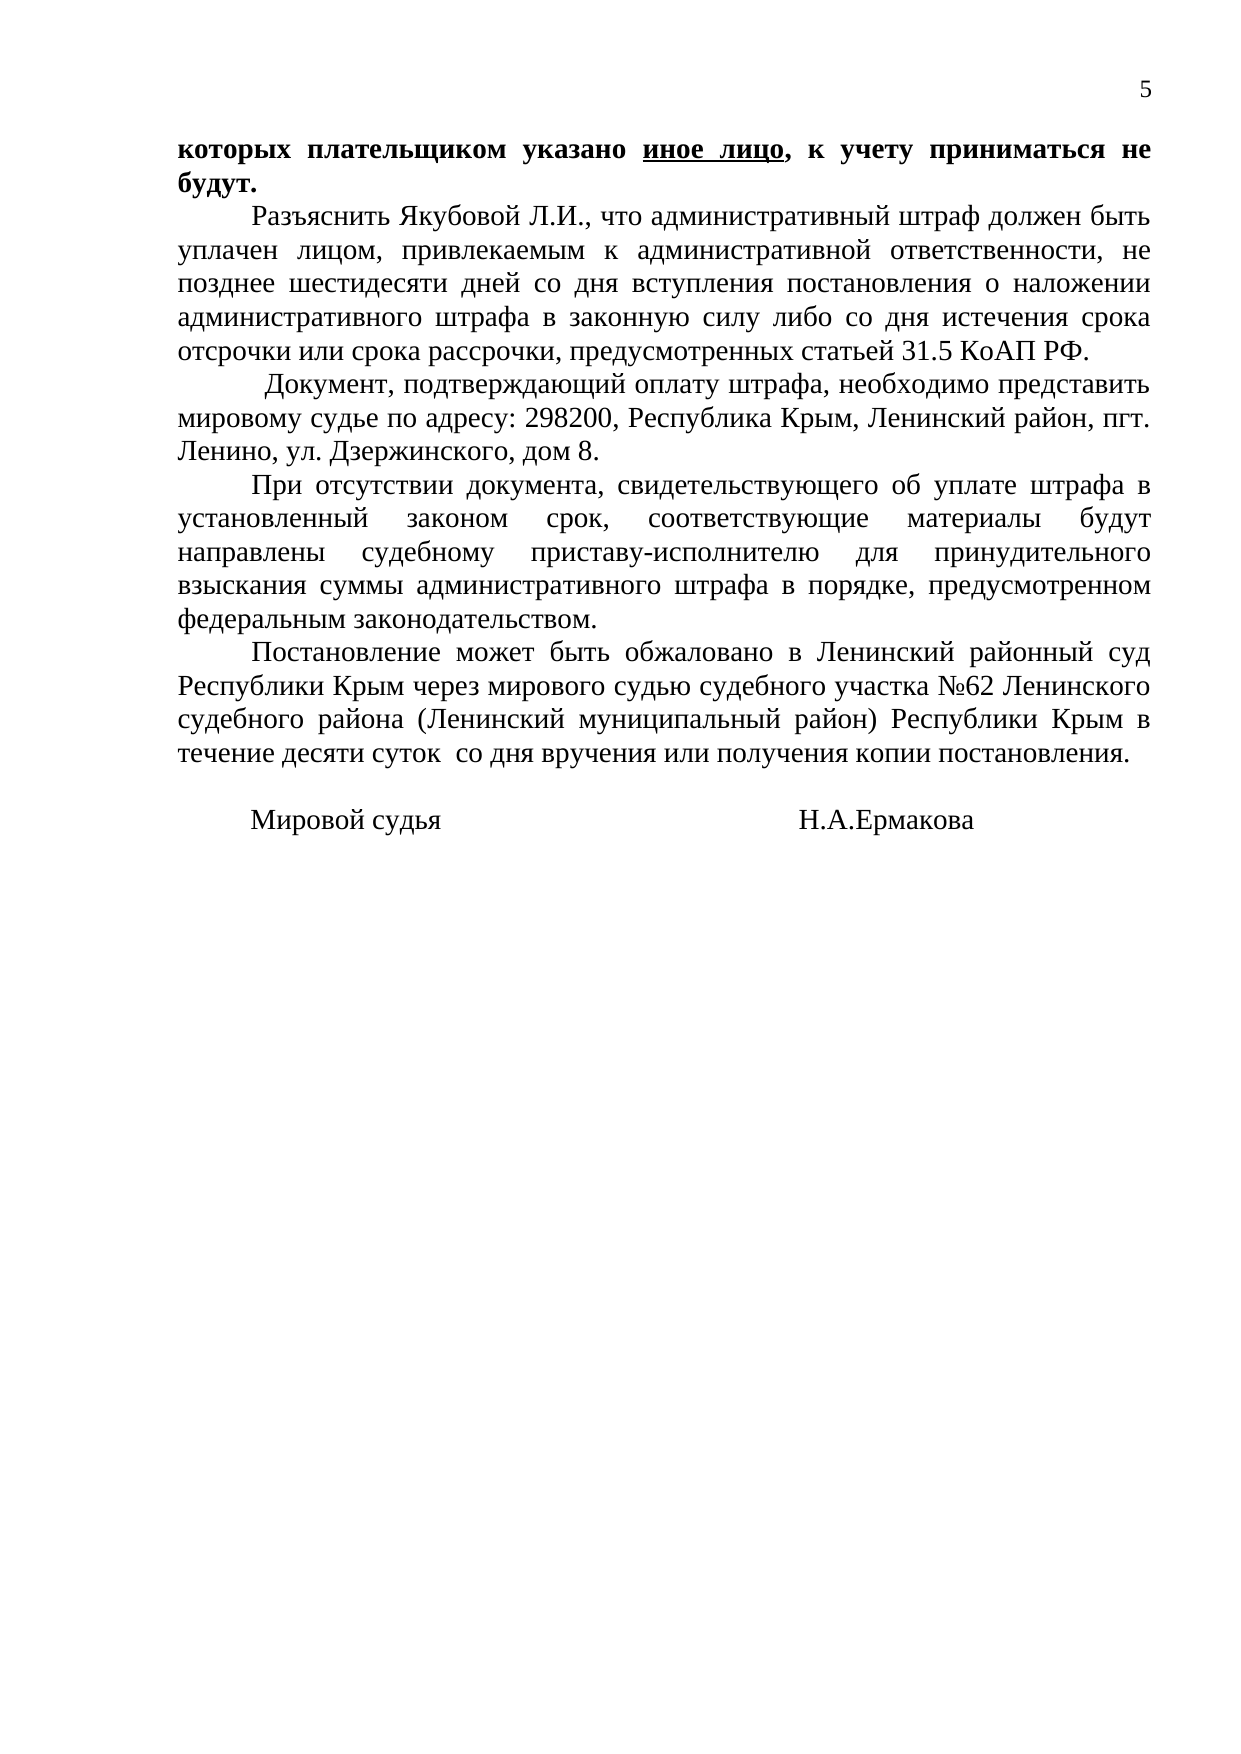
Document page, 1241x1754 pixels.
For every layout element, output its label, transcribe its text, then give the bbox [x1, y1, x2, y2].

text При отсутствии документа, свидетельствующего об уплате штрафа в установленный законом срок, соответствующие материалы будут направлены судебному приставу-исполнителю для принудительного взыскания суммы административного штрафа в порядке, предусмотренном федеральным законодательством. [177, 467, 1152, 634]
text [177, 131, 1152, 198]
text Мировой судья Н.А.Ермакова [177, 802, 1152, 836]
text Разъяснить Якубовой Л.И., что административный штраф должен быть уплачен лицом, привлекаемым к административной ответственности, не позднее шестидесяти дней со дня вступления постановления о наложении административного штрафа в законную силу либо со дня истечения срока отсрочки или срока рассрочки, предусмотренных статьей 31.5 КоАП РФ. [177, 198, 1152, 366]
text Документ, подтверждающий оплату штрафа, необходимо представить мировому судье по адресу: 298200, Республика Крым, Ленинский район, пгт. Ленино, ул. Дзержинского, дом 8. [177, 366, 1152, 467]
text Постановление может быть обжаловано в Ленинский районный суд Республики Крым через мирового судью судебного участка №62 Ленинского судебного района (Ленинский муниципальный район) Республики Крым в течение десяти суток со дня вручения или получения копии постановления. [177, 634, 1152, 769]
